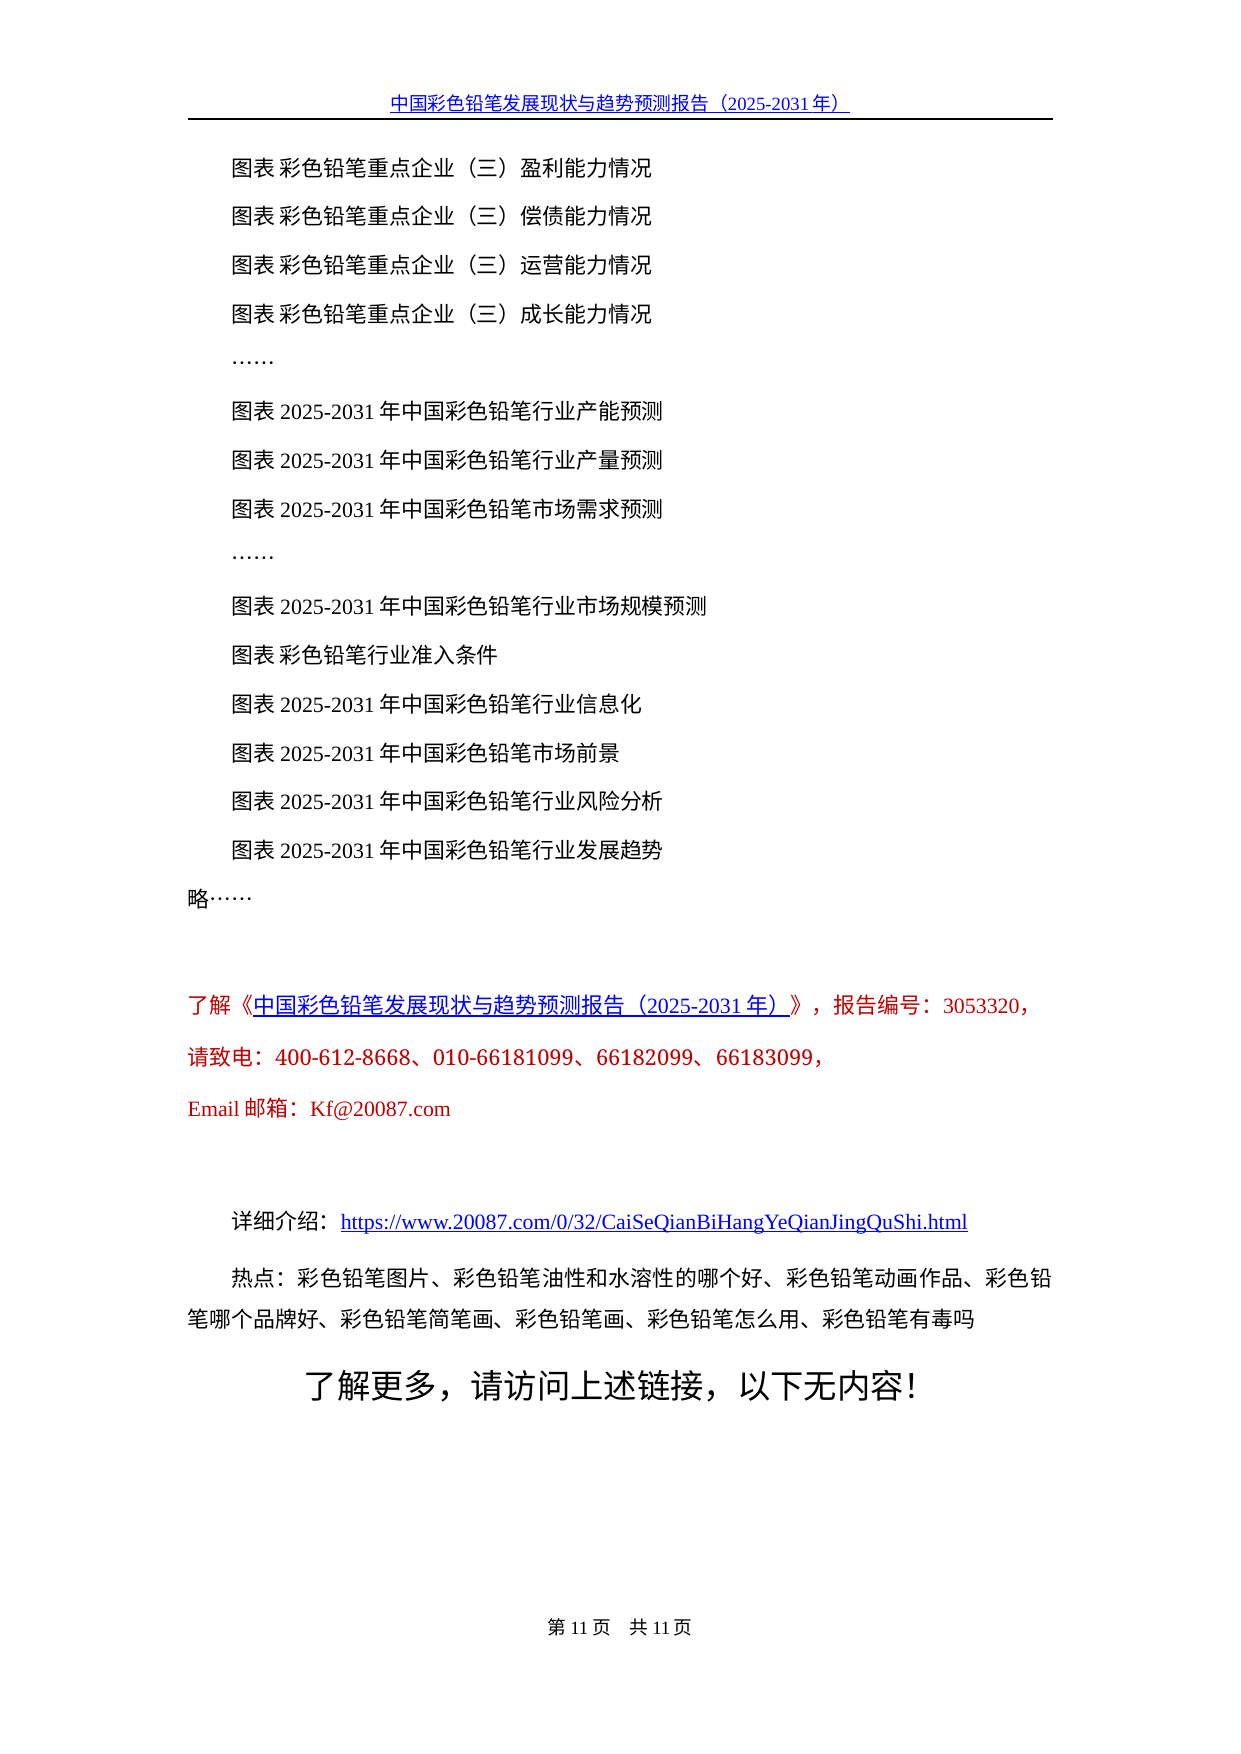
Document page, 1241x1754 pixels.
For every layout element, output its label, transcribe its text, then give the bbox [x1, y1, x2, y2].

text 详细介绍：https://www.20087.com/0/32/CaiSeQianBiHangYeQianJingQuShi.html [187, 1204, 1053, 1236]
text 热点：彩色铅笔图片、彩色铅笔油性和水溶性的哪个好、彩色铅笔动画作品、彩色铅笔哪个品牌好、彩色铅笔简笔画、彩色铅笔画、彩色铅笔怎么用、彩色铅笔有毒吗 [187, 1261, 1053, 1334]
text 了解《中国彩色铅笔发展现状与趋势预测报告（2025-2031年）》，报告编号：3053320， [187, 988, 1053, 1020]
text Email邮箱：Kf@20087.com [187, 1091, 1053, 1123]
title 了解更多，请访问上述链接，以下无内容！ [187, 1351, 1053, 1416]
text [187, 150, 1053, 914]
text 请致电：400-612-8668、010-66181099、66182099、66183099， [187, 1039, 1053, 1072]
